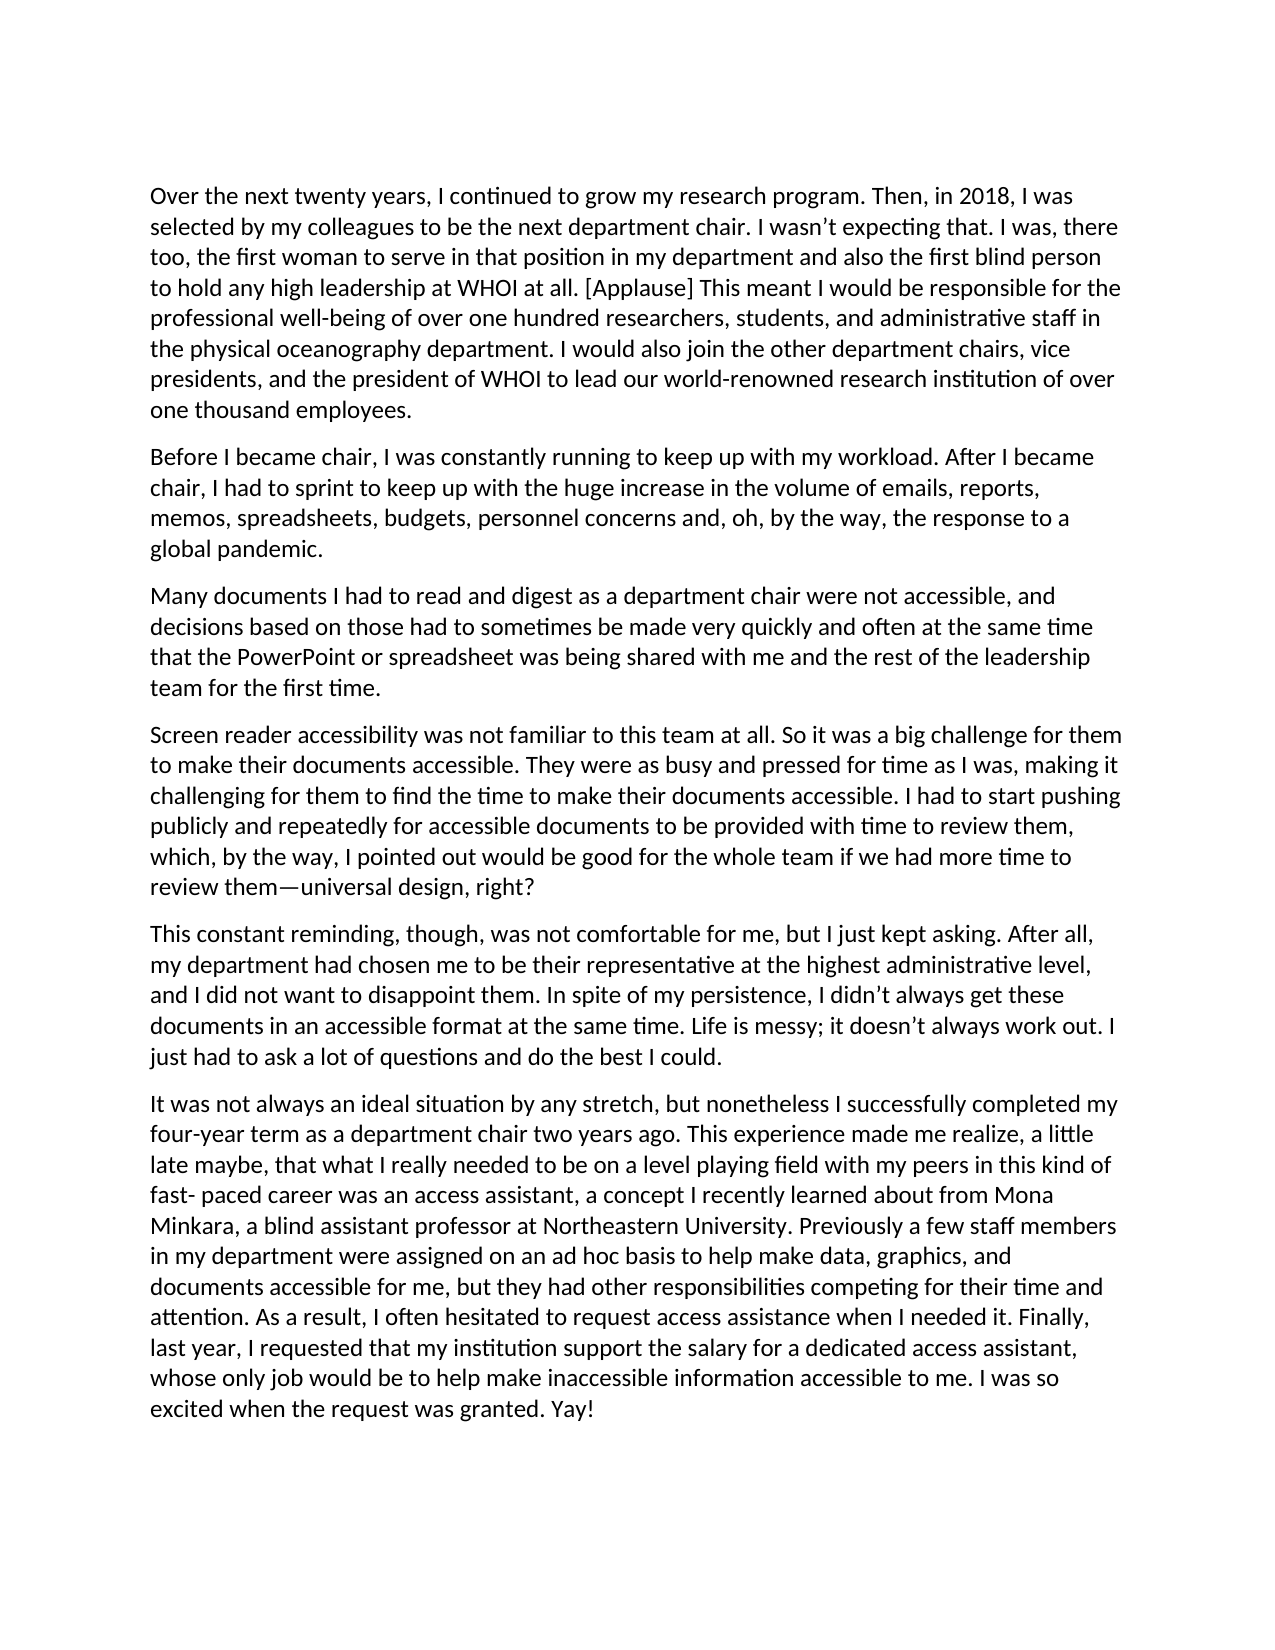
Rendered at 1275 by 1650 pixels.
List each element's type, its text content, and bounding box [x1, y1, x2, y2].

text Before I became chair, I was constantly running to keep up with my workload. After I became chair, I had to sprint to keep up with the huge increase in the volume of emails, reports, memos, spreadsheets, budgets, personnel concerns and, oh, by the way, the response to a global pandemic. [150, 441, 1125, 563]
text This constant reminding, though, was not comfortable for me, but I just kept asking. After all, my department had chosen me to be their representative at the highest administrative level, and I did not want to disappoint them. In spite of my persistence, I didn’t always get these documents in an accessible format at the same time. Life is messy; it doesn’t always work out. I just had to ask a lot of questions and do the best I could. [150, 919, 1125, 1071]
text Screen reader accessibility was not familiar to this team at all. So it was a big challenge for them to make their documents accessible. They were as busy and pressed for time as I was, making it challenging for them to find the time to make their documents accessible. I had to start pushing publicly and repeatedly for accessible documents to be provided with time to review them, which, by the way, I pointed out would be good for the whole team if we had more time to review them—universal design, right? [150, 719, 1125, 902]
text Over the next twenty years, I continued to grow my research program. Then, in 2018, I was selected by my colleagues to be the next department chair. I wasn’t expecting that. I was, there too, the first woman to serve in that position in my department and also the first blind person to hold any high leadership at WHOI at all. [Applause] This meant I would be responsible for the professional well-being of over one hundred researchers, students, and administrative staff in the physical oceanography department. I would also join the other department chairs, vice presidents, and the president of WHOI to lead our world-renowned research institution of over one thousand employees. [150, 181, 1125, 425]
text Many documents I had to read and digest as a department chair were not accessible, and decisions based on those had to sometimes be made very quickly and often at the same time that the PowerPoint or spreadsheet was being shared with me and the rest of the leadership team for the first time. [150, 580, 1125, 702]
text It was not always an ideal situation by any stretch, but nonetheless I successfully completed my four-year term as a department chair two years ago. This experience made me realize, a little late maybe, that what I really needed to be on a level playing field with my peers in this kind of fast- paced career was an access assistant, a concept I recently learned about from Mona Minkara, a blind assistant professor at Northeastern University. Previously a few staff members in my department were assigned on an ad hoc basis to help make data, graphics, and documents accessible for me, but they had other responsibilities competing for their time and attention. As a result, I often hesitated to request access assistance when I needed it. Finally, last year, I requested that my institution support the salary for a dedicated access assistant, whose only job would be to help make inaccessible information accessible to me. I was so excited when the request was granted. Yay! [150, 1088, 1125, 1424]
